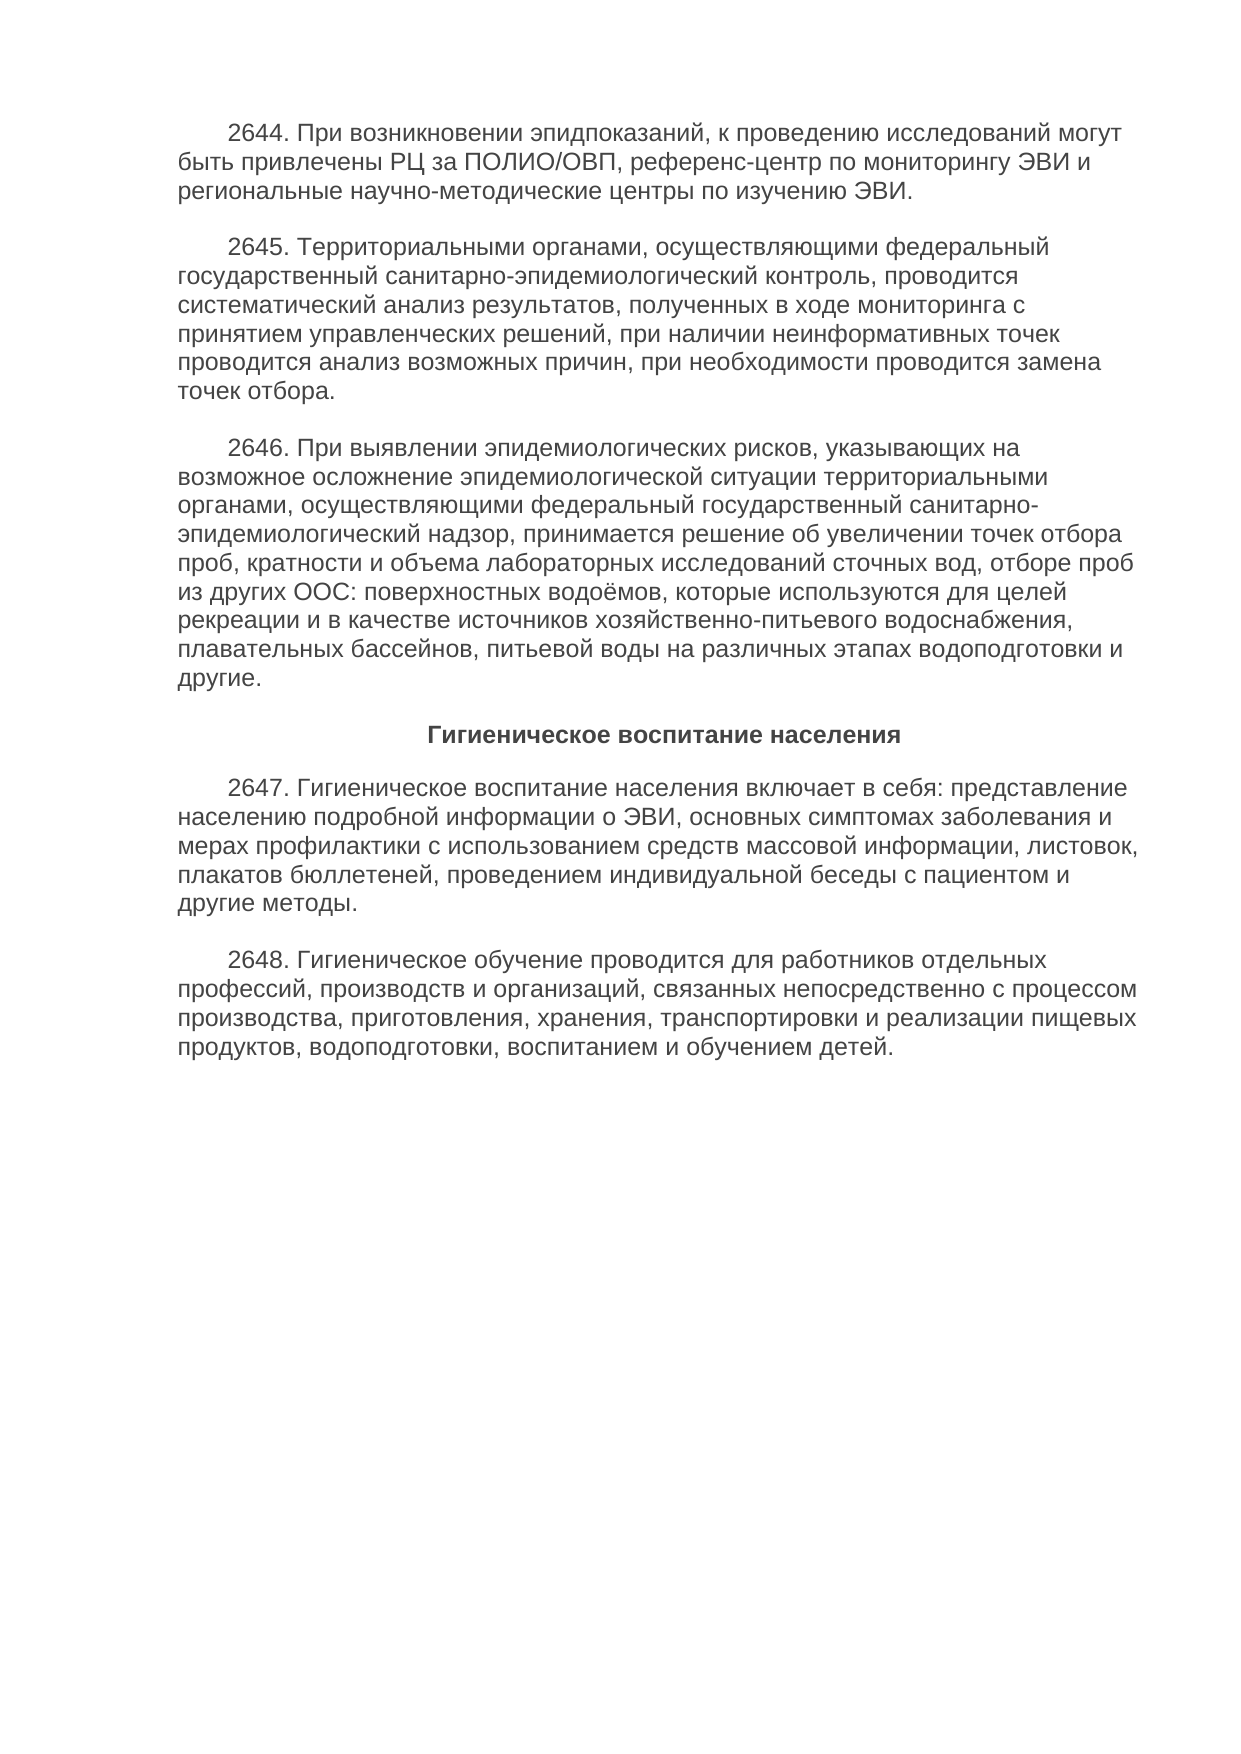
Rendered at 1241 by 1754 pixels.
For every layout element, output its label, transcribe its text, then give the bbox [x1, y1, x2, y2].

text 2647. Гигиеническое воспитание населения включает в себя: представление населению подробной информации о ЭВИ, основных симптомах заболевания и мерах профилактики с использованием средств массовой информации, листовок, плакатов бюллетеней, проведением индивидуальной беседы с пациентом и другие методы. [177, 773, 1152, 945]
text 2645. Территориальными органами, осуществляющими федеральный государственный санитарно-эпидемиологический контроль, проводится систематический анализ результатов, полученных в ходе мониторинга с принятием управленческих решений, при наличии неинформативных точек проводится анализ возможных причин, при необходимости проводится замена точек отбора. [177, 232, 1152, 433]
text 2644. При возникновении эпидпоказаний, к проведению исследований могут быть привлечены РЦ за ПОЛИО/ОВП, референс-центр по мониторингу ЭВИ и региональные научно-методические центры по изучению ЭВИ. [177, 118, 1152, 232]
text Гигиеническое воспитание населения [177, 720, 1152, 748]
text 2648. Гигиеническое обучение проводится для работников отдельных профессий, производств и организаций, связанных непосредственно с процессом производства, приготовления, хранения, транспортировки и реализации пищевых продуктов, водоподготовки, воспитанием и обучением детей. [177, 945, 1152, 1060]
text 2646. При выявлении эпидемиологических рисков, указывающих на возможное осложнение эпидемиологической ситуации территориальными органами, осуществляющими федеральный государственный санитарно-эпидемиологический надзор, принимается решение об увеличении точек отбора проб, кратности и объема лабораторных исследований сточных вод, отборе проб из других ООС: поверхностных водоёмов, которые используются для целей рекреации и в качестве источников хозяйственно-питьевого водоснабжения, плавательных бассейнов, питьевой воды на различных этапах водоподготовки и другие. [177, 433, 1152, 720]
